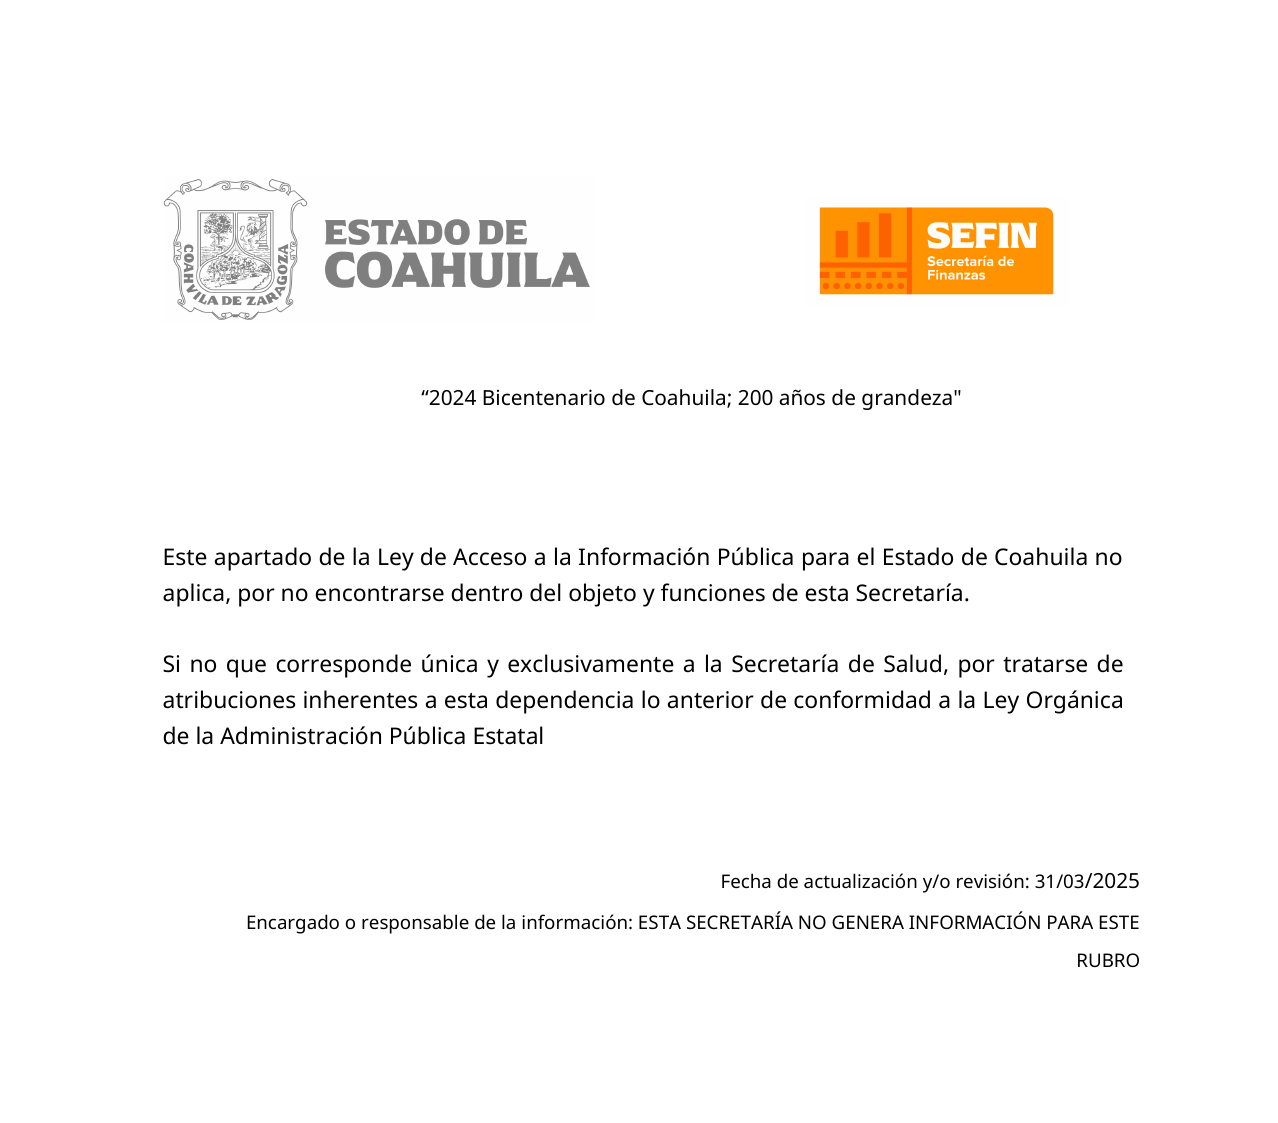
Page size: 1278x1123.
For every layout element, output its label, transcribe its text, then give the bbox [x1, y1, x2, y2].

text Si no que corresponde única y exclusivamente a la Secretaría de Salud, por tratarse de atribuciones inherentes a esta dependencia lo anterior de conformidad a la Ley Orgánica de la Administración Pública Estatal [162, 648, 1125, 752]
picture [161, 176, 595, 325]
text Fecha de actualización y/o revisión: 31/03/2025 [222, 866, 1140, 895]
text Este apartado de la Ley de Acceso a la Información Pública para el Estado de Coahuila no aplica, por no encontrarse dentro del objeto y funciones de esta Secretaría. [162, 541, 1125, 608]
text “2024 Bicentenario de Coahuila; 200 años de grandeza" [162, 383, 1221, 412]
picture [804, 198, 1070, 306]
text Encargado o responsable de la información: ESTA SECRETARÍA NO GENERA INFORMACIÓN PARA ESTE RUBRO [222, 909, 1140, 973]
